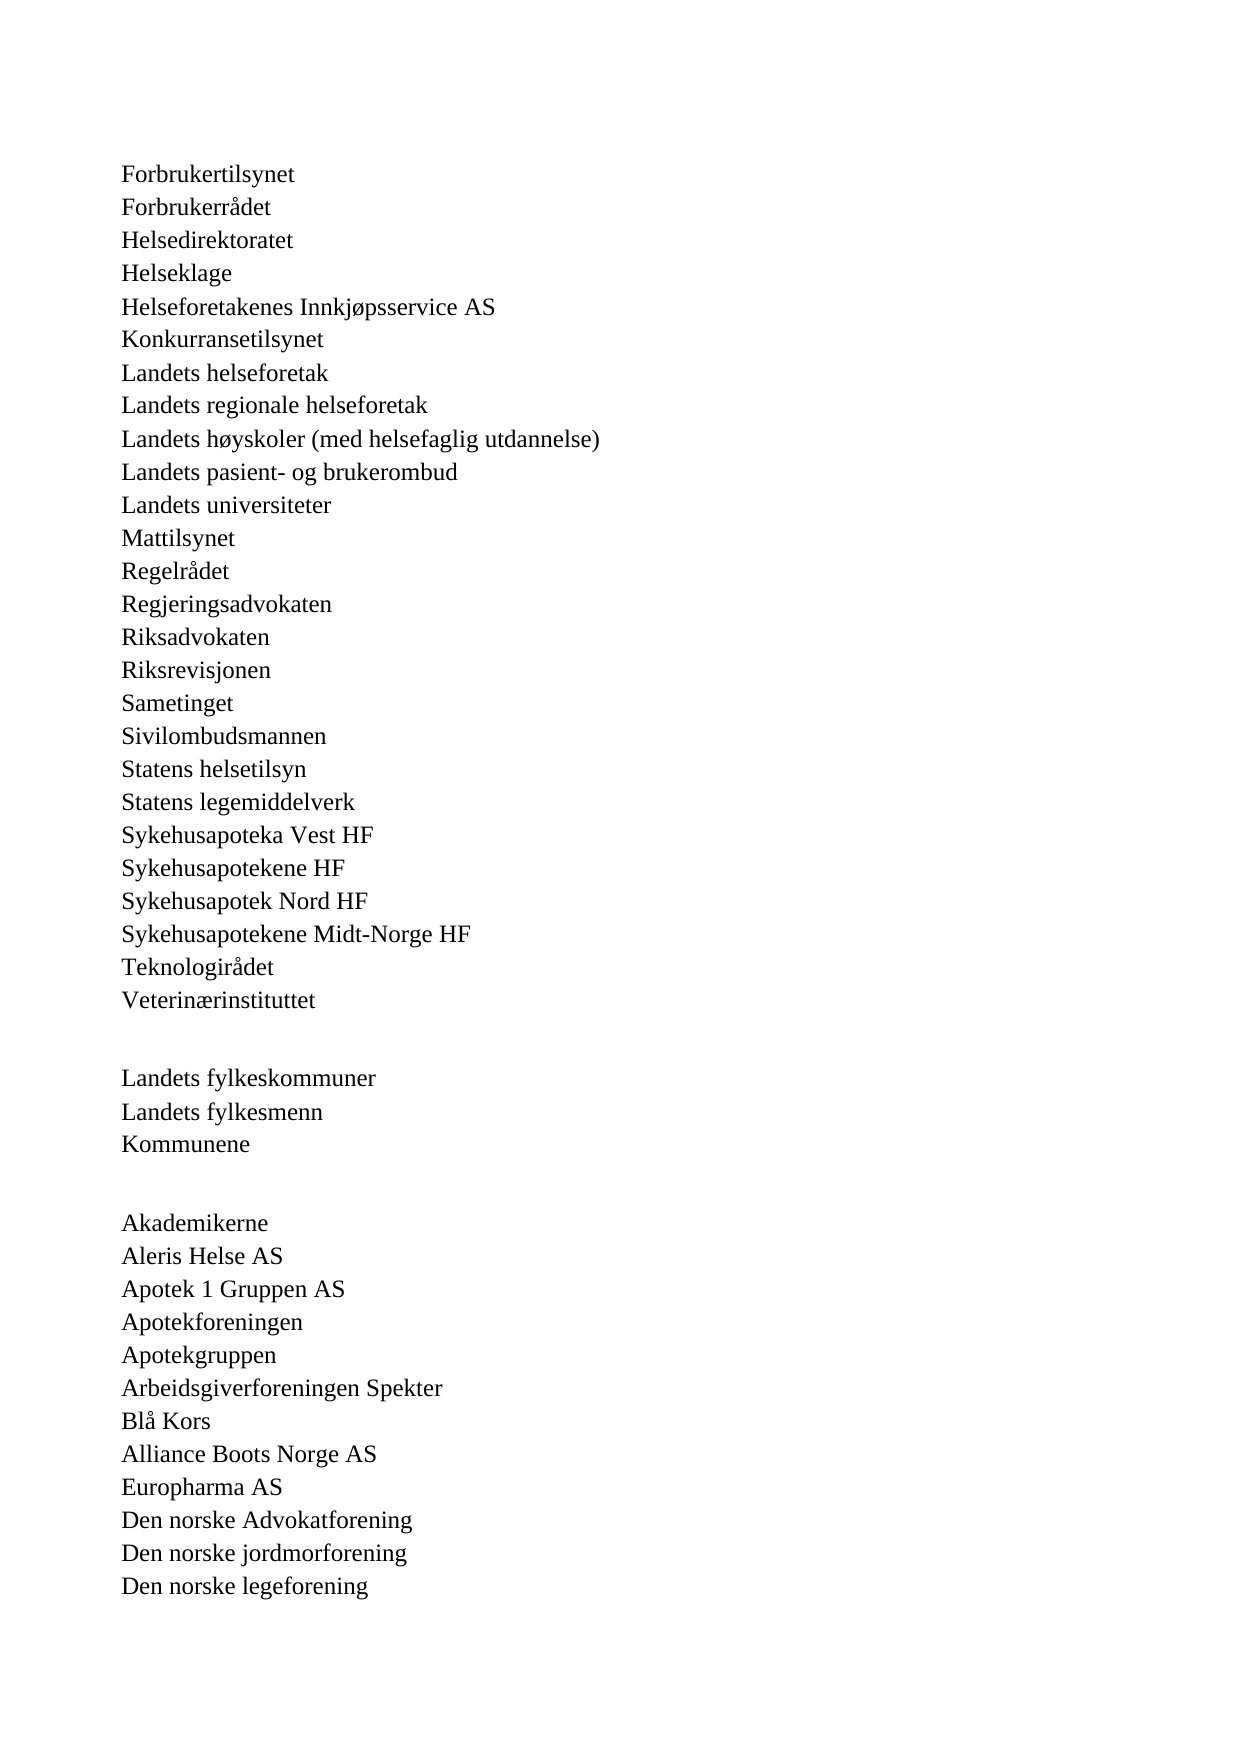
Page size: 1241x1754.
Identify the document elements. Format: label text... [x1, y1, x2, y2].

list Den norske legeforening [121, 1571, 1119, 1600]
list Veterinærinstituttet [121, 985, 1119, 1014]
list Helsedirektoratet [121, 226, 1119, 254]
list Sivilombudsmannen [121, 721, 1119, 749]
list Riksadvokaten [121, 622, 1119, 651]
list Teknologirådet [121, 952, 1119, 981]
list Regelrådet [121, 556, 1119, 584]
list Landets fylkesmenn [121, 1097, 1119, 1125]
list Statens legemiddelverk [121, 787, 1119, 816]
list Europharma AS [121, 1472, 1119, 1501]
list Aleris Helse AS [121, 1241, 1119, 1270]
list Blå Kors [121, 1406, 1119, 1435]
list Apotekgruppen [121, 1340, 1119, 1369]
list Landets regionale helseforetak [121, 391, 1119, 419]
list Forbrukertilsynet [121, 159, 1119, 188]
list Landets høyskoler (med helsefaglig utdannelse) [121, 424, 1119, 452]
list Apotekforeningen [121, 1307, 1119, 1336]
list Statens helsetilsyn [121, 754, 1119, 783]
list Kommunene [121, 1129, 1119, 1158]
list Landets pasient- og brukerombud [121, 457, 1119, 485]
list Sametinget [121, 688, 1119, 717]
list Helseklage [121, 258, 1119, 287]
list Riksrevisjonen [121, 655, 1119, 683]
list Konkurransetilsynet [121, 324, 1119, 353]
list Mattilsynet [121, 523, 1119, 551]
list Helseforetakenes Innkjøpsservice AS [121, 292, 1119, 320]
list Regjeringsadvokaten [121, 589, 1119, 617]
list Apotek 1 Gruppen AS [121, 1274, 1119, 1303]
list Den norske Advokatforening [121, 1505, 1119, 1534]
list Akademikerne [121, 1208, 1119, 1237]
list Forbrukerrådet [121, 192, 1119, 221]
list Den norske jordmorforening [121, 1538, 1119, 1567]
list Alliance Boots Norge AS [121, 1439, 1119, 1468]
list Arbeidsgiverforeningen Spekter [121, 1373, 1119, 1402]
list Sykehusapotekene Midt-Norge HF [121, 919, 1119, 948]
list Sykehusapotek Nord HF [121, 886, 1119, 915]
list Landets fylkeskommuner [121, 1063, 1119, 1092]
list Sykehusapotekene HF [121, 853, 1119, 882]
list Landets helseforetak [121, 358, 1119, 386]
list Landets universiteter [121, 490, 1119, 518]
list Sykehusapoteka Vest HF [121, 820, 1119, 849]
